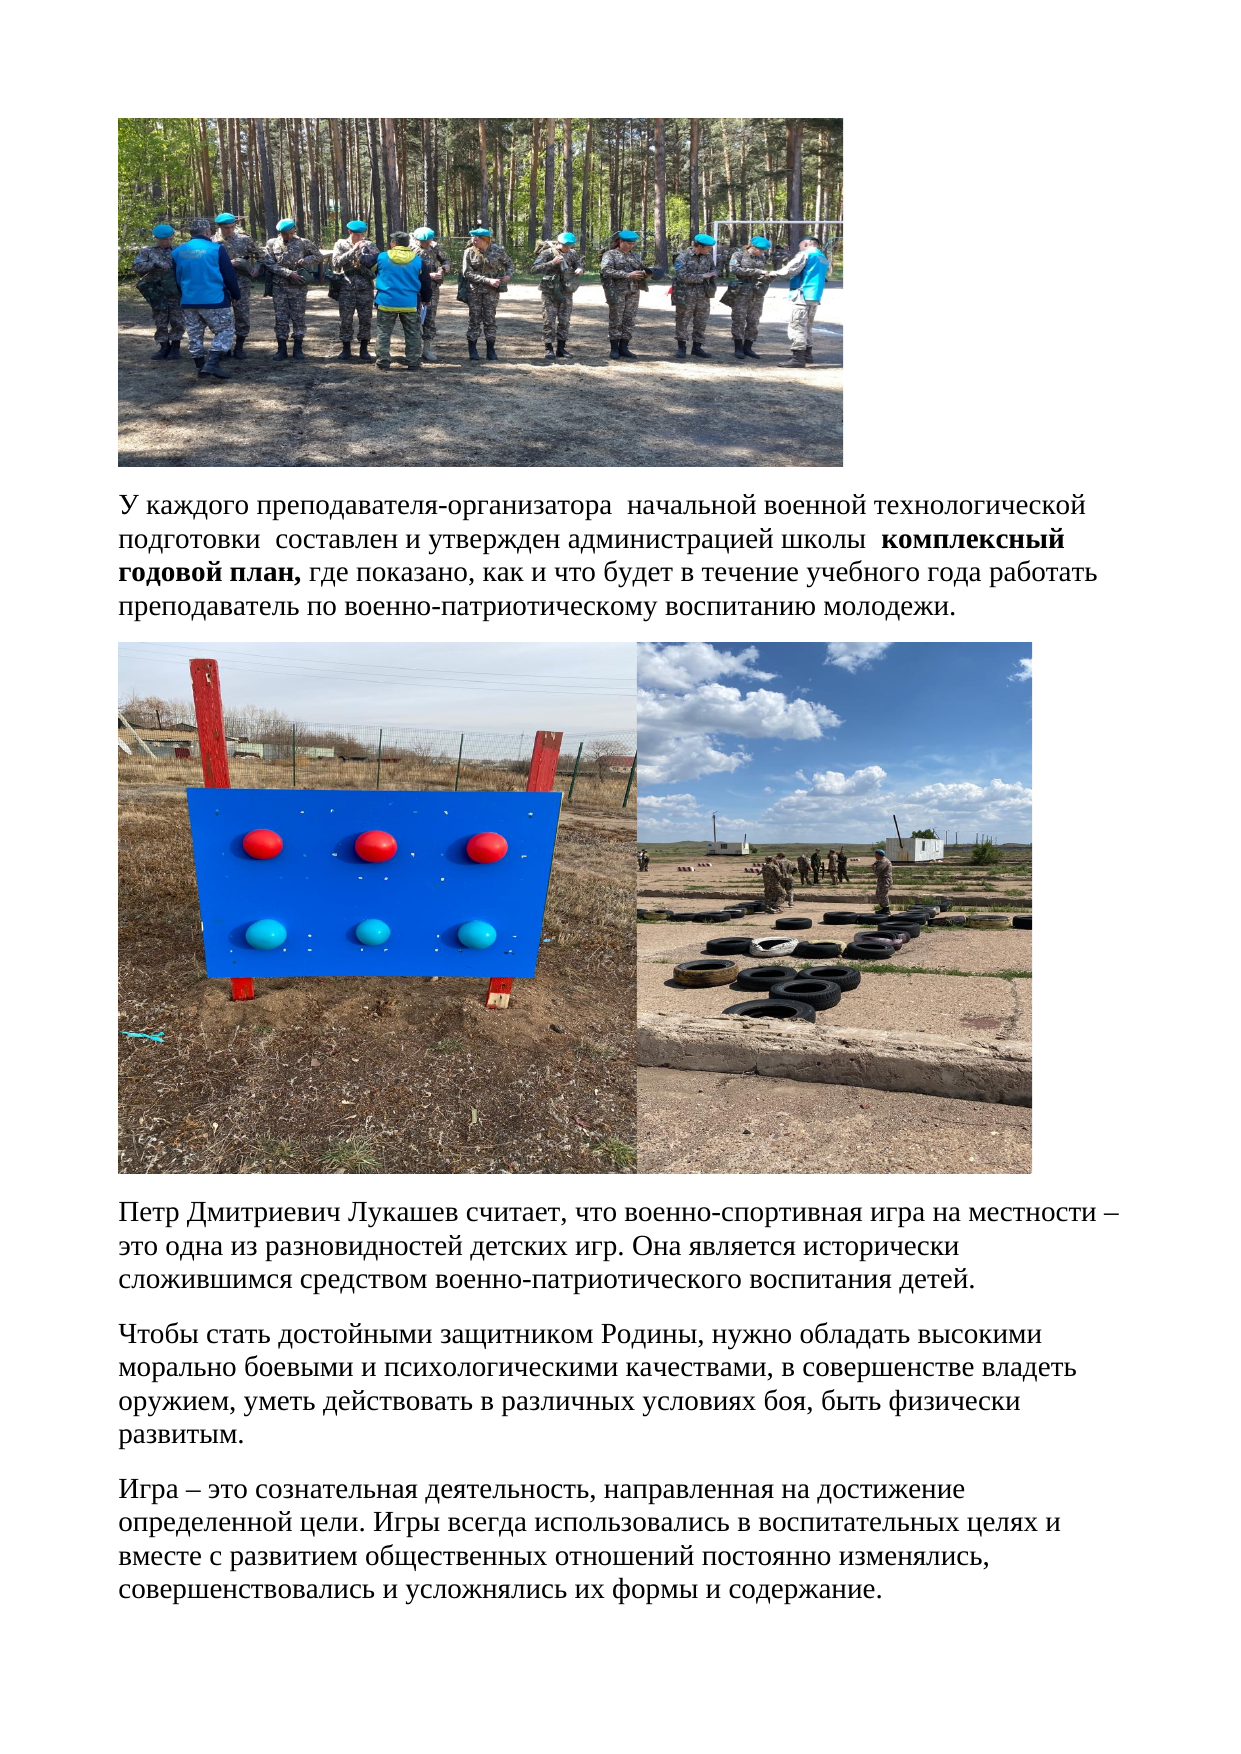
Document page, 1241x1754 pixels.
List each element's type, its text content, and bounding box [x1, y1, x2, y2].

text Игра – это сознательная деятельность, направленная на достижение определенной цели. Игры всегда использовались в воспитательных целях и вместе с развитием общественных отношений постоянно изменялись, совершенствовались и усложнялись их формы и содержание. [118, 1471, 1122, 1605]
text У каждого преподавателя-организатора начальной военной технологической подготовки составлен и утвержден администрацией школы комплексный годовой план, где показано, как и что будет в течение учебного года работать преподаватель по военно-патриотическому воспитанию молодежи. [118, 487, 1122, 622]
picture [118, 118, 844, 467]
text Петр Дмитриевич Лукашев считает, что военно-спортивная игра на местности – это одна из разновидностей детских игр. Она является исторически сложившимся средством военно-патриотического воспитания детей. [118, 1194, 1122, 1295]
picture [118, 642, 1033, 1174]
text Чтобы стать достойными защитником Родины, нужно обладать высокими морально боевыми и психологическими качествами, в совершенстве владеть оружием, уметь действовать в различных условиях боя, быть физически развитым. [118, 1316, 1122, 1450]
